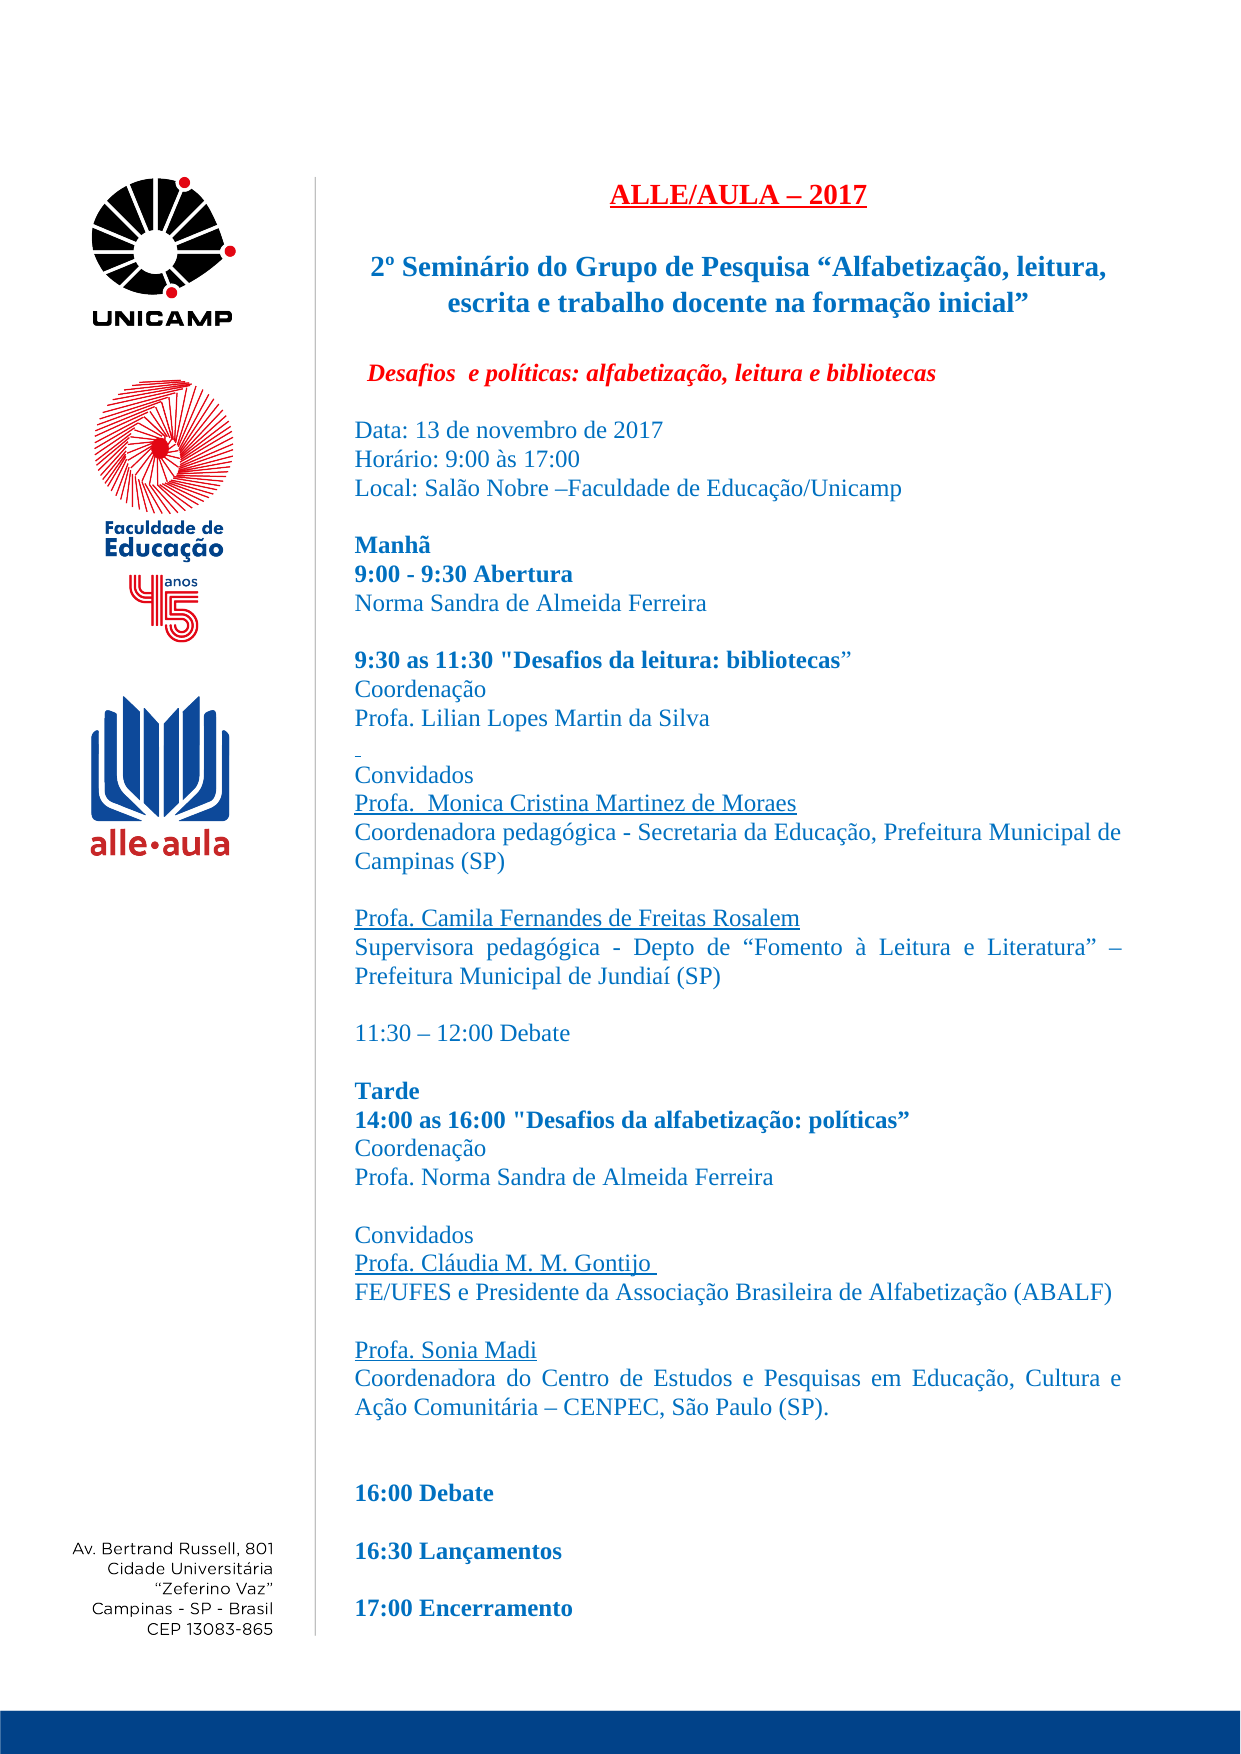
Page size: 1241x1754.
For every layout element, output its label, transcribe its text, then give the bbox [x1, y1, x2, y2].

text 11:30 – 12:00 Debate [354, 1018, 1122, 1047]
text 14:00 as 16:00 "Desafios da alfabetização: políticas” [354, 1105, 1122, 1133]
text Profa. Lilian Lopes Martin da Silva [354, 703, 1122, 732]
text Profa. Norma Sandra de Almeida Ferreira [354, 1162, 1122, 1191]
text Profa. Cláudia M. M. Gontijo [354, 1248, 1122, 1277]
text Coordenação [354, 674, 1122, 703]
text 16:00 Debate [354, 1478, 1122, 1507]
text Profa. Monica Cristina Martinez de Moraes [354, 788, 1122, 817]
text Convidados [354, 1220, 1122, 1248]
text Data: 13 de novembro de 2017 [354, 415, 1122, 444]
text Coordenadora pedagógica - Secretaria da Educação, Prefeitura Municipal de Campinas (SP) [354, 817, 1122, 875]
text FE/UFES e Presidente da Associação Brasileira de Alfabetização (ABALF) [354, 1277, 1122, 1306]
text Coordenadora do Centro de Estudos e Pesquisas em Educação, Cultura e Ação Comunitária – CENPEC, São Paulo (SP). [354, 1363, 1122, 1421]
text Norma Sandra de Almeida Ferreira [354, 588, 1122, 617]
text Coordenação [354, 1133, 1122, 1162]
text Horário: 9:00 às 17:00 [354, 444, 1122, 473]
text Tarde [354, 1047, 1122, 1105]
text Profa. Camila Fernandes de Freitas Rosalem [354, 903, 1122, 932]
text Supervisora pedagógica - Depto de “Fomento à Leitura e Literatura” – Prefeitura Municipal de Jundiaí (SP) [354, 932, 1122, 990]
text ALLE/AULA – 2017 [354, 177, 1122, 211]
text Profa. Sonia Madi [354, 1335, 1122, 1363]
text Manhã [354, 530, 1122, 559]
text 16:30 Lançamentos [354, 1536, 1122, 1565]
text 9:30 as 11:30 "Desafios da leitura: bibliotecas” [354, 645, 1122, 674]
text 9:00 - 9:30 Abertura [354, 559, 1122, 588]
picture [0, 0, 1241, 1754]
text Desafios e políticas: alfabetização, leitura e bibliotecas [354, 358, 1122, 387]
text Convidados [354, 760, 1122, 788]
text 17:00 Encerramento [354, 1593, 1122, 1622]
text 2º Seminário do Grupo de Pesquisa “Alfabetização, leitura, escrita e trabalho docente na formação inicial” [354, 249, 1122, 319]
text Local: Salão Nobre –Faculdade de Educação/Unicamp [354, 473, 1122, 502]
